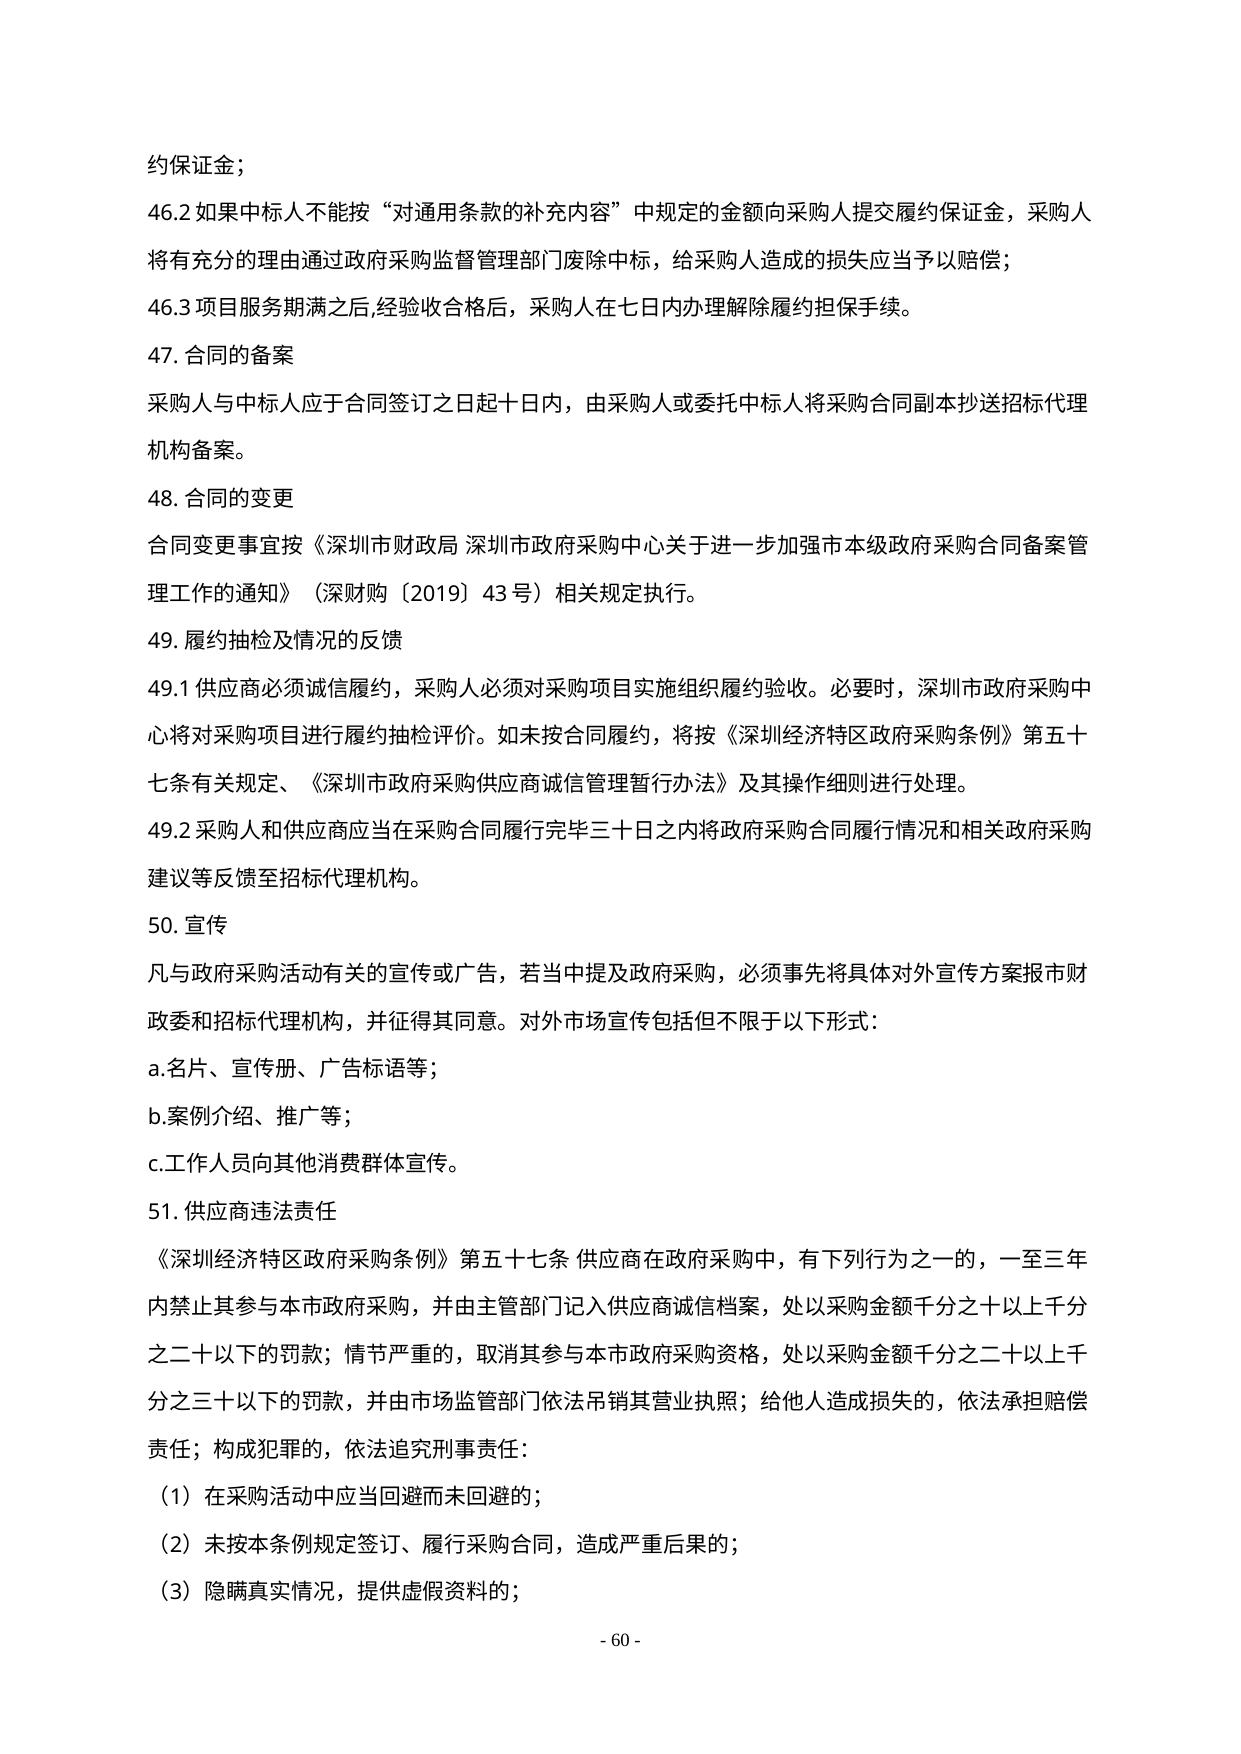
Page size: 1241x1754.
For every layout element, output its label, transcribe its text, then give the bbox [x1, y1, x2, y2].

text 49.1供应商必须诚信履约，采购人必须对采购项目实施组织履约验收。必要时，深圳市政府采购中心将对采购项目进行履约抽检评价。如未按合同履约，将按《深圳经济特区政府采购条例》第五十七条有关规定、《深圳市政府采购供应商诚信管理暂行办法》及其操作细则进行处理。 [148, 671, 1092, 798]
text 51. 供应商违法责任 [148, 1194, 1092, 1226]
text 48. 合同的变更 [148, 481, 1092, 512]
text （3）隐瞒真实情况，提供虚假资料的； [148, 1574, 1092, 1606]
text 47. 合同的备案 [148, 338, 1092, 370]
text 50. 宣传 [148, 908, 1092, 940]
text （2）未按本条例规定签订、履行采购合同，造成严重后果的； [148, 1527, 1092, 1558]
text 46.2如果中标人不能按“对通用条款的补充内容”中规定的金额向采购人提交履约保证金，采购人将有充分的理由通过政府采购监督管理部门废除中标，给采购人造成的损失应当予以赔偿； [148, 195, 1092, 274]
text 《深圳经济特区政府采购条例》第五十七条 供应商在政府采购中，有下列行为之一的，一至三年内禁止其参与本市政府采购，并由主管部门记入供应商诚信档案，处以采购金额千分之十以上千分之二十以下的罚款；情节严重的，取消其参与本市政府采购资格，处以采购金额千分之二十以上千分之三十以下的罚款，并由市场监管部门依法吊销其营业执照；给他人造成损失的，依法承担赔偿责任；构成犯罪的，依法追究刑事责任： [148, 1242, 1092, 1463]
text （1）在采购活动中应当回避而未回避的； [148, 1479, 1092, 1511]
text 49. 履约抽检及情况的反馈 [148, 623, 1092, 655]
text 46.3项目服务期满之后,经验收合格后，采购人在七日内办理解除履约担保手续。 [148, 290, 1092, 322]
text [148, 148, 1092, 179]
text b.案例介绍、推广等； [148, 1099, 1092, 1131]
text 49.2采购人和供应商应当在采购合同履行完毕三十日之内将政府采购合同履行情况和相关政府采购建议等反馈至招标代理机构。 [148, 813, 1092, 893]
text a.名片、宣传册、广告标语等； [148, 1051, 1092, 1083]
text c.工作人员向其他消费群体宣传。 [148, 1146, 1092, 1178]
text 合同变更事宜按《深圳市财政局 深圳市政府采购中心关于进一步加强市本级政府采购合同备案管理工作的通知》（深财购〔2019〕43号）相关规定执行。 [148, 528, 1092, 607]
text 凡与政府采购活动有关的宣传或广告，若当中提及政府采购，必须事先将具体对外宣传方案报市财政委和招标代理机构，并征得其同意。对外市场宣传包括但不限于以下形式： [148, 956, 1092, 1035]
text 采购人与中标人应于合同签订之日起十日内，由采购人或委托中标人将采购合同副本抄送招标代理机构备案。 [148, 386, 1092, 465]
